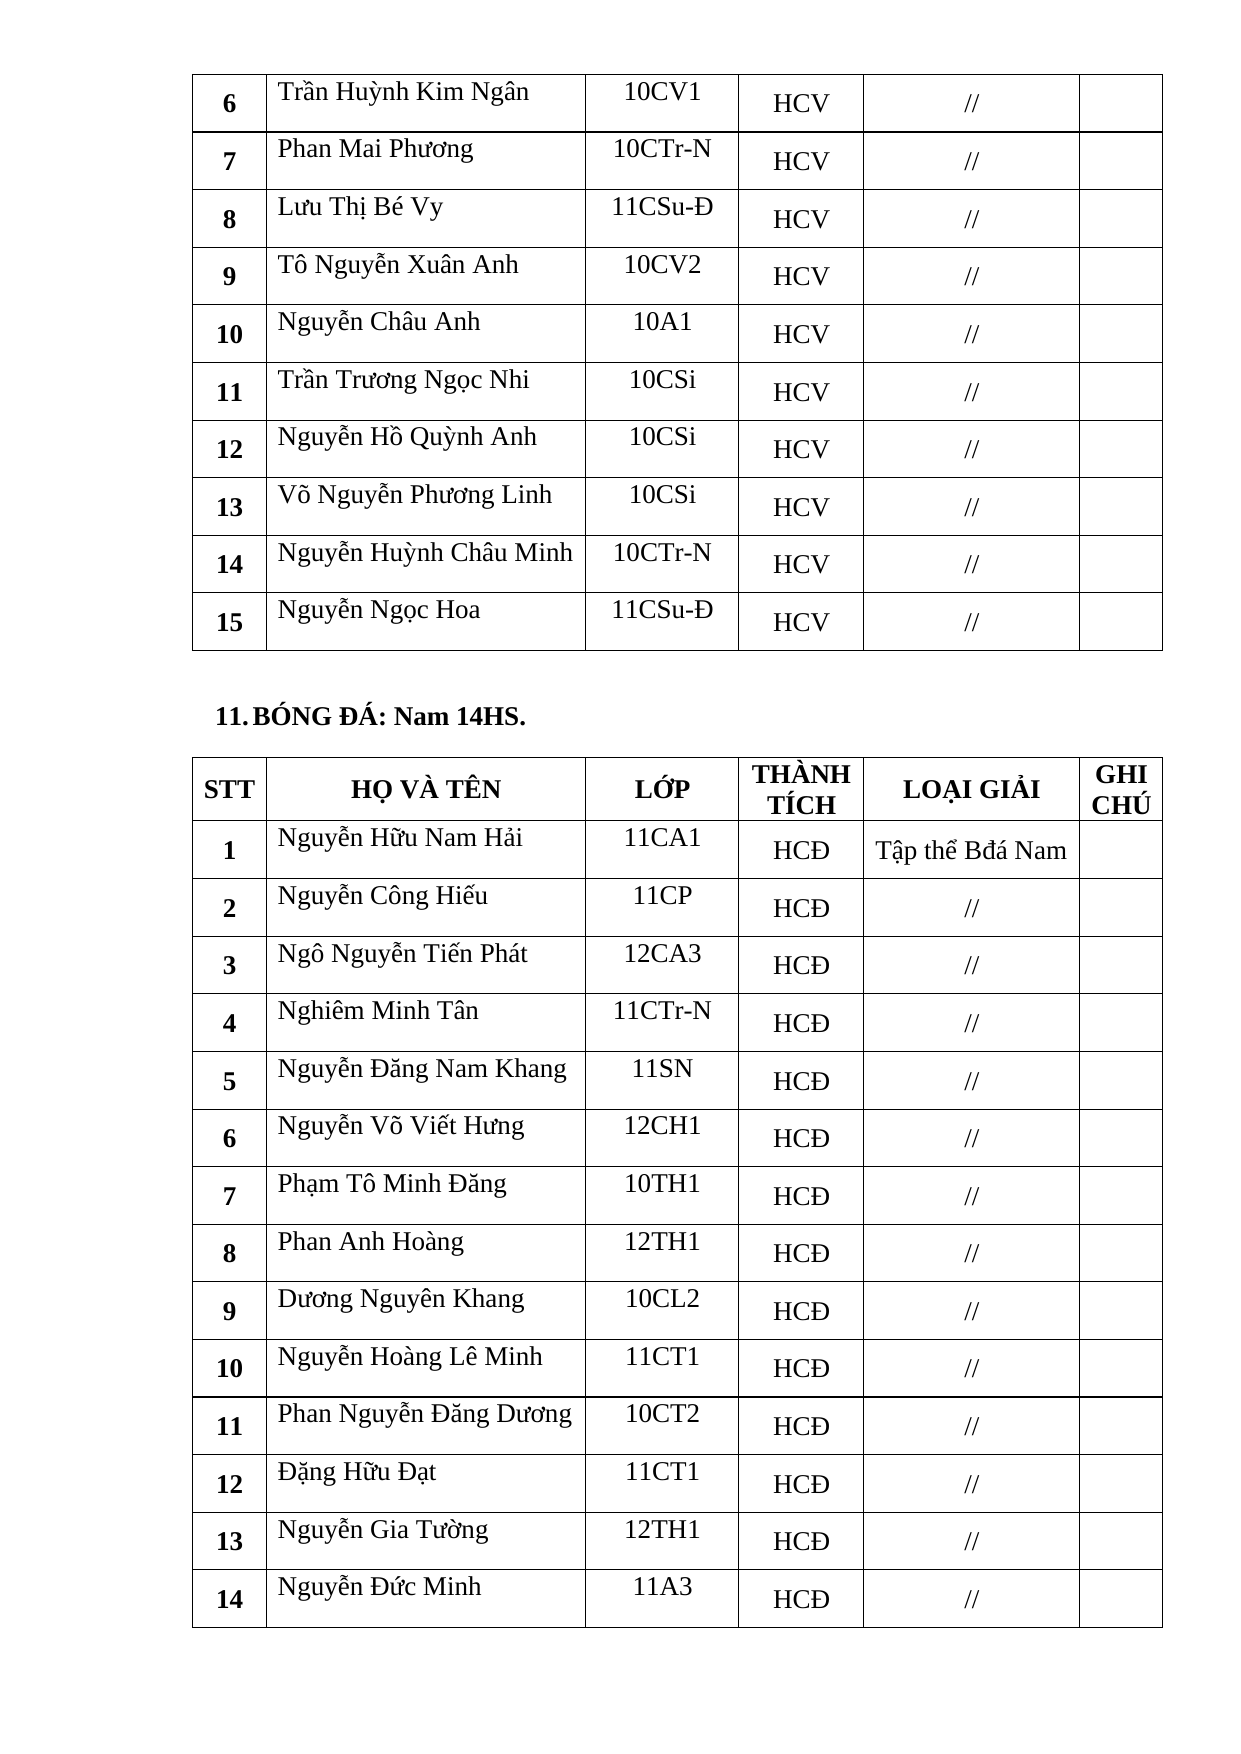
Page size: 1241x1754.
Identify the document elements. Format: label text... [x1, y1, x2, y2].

table_cell Nguyễn Ngọc Hoa [267, 593, 585, 650]
table_cell HCĐ [739, 879, 863, 936]
table_cell // [864, 536, 1079, 592]
table_cell // [864, 1340, 1079, 1396]
table_cell 2 [193, 879, 266, 936]
table_cell // [864, 593, 1079, 650]
table_cell 15 [193, 593, 266, 650]
table_cell [1080, 1455, 1162, 1512]
table_cell HCV [739, 248, 863, 304]
table_cell HCĐ [739, 994, 863, 1051]
table_cell [1080, 133, 1162, 189]
table_cell [1080, 1225, 1162, 1281]
table_cell 4 [193, 994, 266, 1051]
table_cell // [864, 363, 1079, 419]
table_cell // [864, 937, 1079, 993]
table_cell 10CL2 [586, 1282, 738, 1339]
table_cell [1080, 1110, 1162, 1166]
table_header LỚP [586, 758, 738, 820]
table_cell [1080, 1340, 1162, 1396]
table_cell // [864, 133, 1079, 189]
table_cell 13 [193, 478, 266, 535]
table_cell Nguyễn Huỳnh Châu Minh [267, 536, 585, 592]
table_cell Phan Nguyễn Đăng Dương [267, 1398, 585, 1454]
table_cell 1 [193, 821, 266, 878]
table_header THÀNH TÍCH [739, 758, 863, 820]
table_cell 11CA1 [586, 821, 738, 878]
table_cell 10CSi [586, 478, 738, 535]
table_cell // [864, 75, 1079, 131]
table_cell // [864, 1225, 1079, 1281]
table_cell [1080, 879, 1162, 936]
table_cell 10 [193, 305, 266, 362]
table_cell Nguyễn Công Hiếu [267, 879, 585, 936]
table_cell 6 [193, 1110, 266, 1166]
table_cell 10CSi [586, 421, 738, 477]
table_cell HCĐ [739, 1513, 863, 1569]
table_cell Phan Anh Hoàng [267, 1225, 585, 1281]
table_cell 11SN [586, 1052, 738, 1108]
table_cell Dương Nguyên Khang [267, 1282, 585, 1339]
table_cell // [864, 190, 1079, 247]
table_cell Võ Nguyễn Phương Linh [267, 478, 585, 535]
table_cell 3 [193, 937, 266, 993]
table_cell [1080, 305, 1162, 362]
table_cell HCV [739, 421, 863, 477]
table_cell 11 [193, 1398, 266, 1454]
table_header GHI CHÚ [1080, 758, 1162, 820]
table_cell Nguyễn Châu Anh [267, 305, 585, 362]
table_cell // [864, 248, 1079, 304]
table_cell Phan Mai Phương [267, 133, 585, 189]
table_cell // [864, 478, 1079, 535]
table_cell HCV [739, 593, 863, 650]
table_cell 12 [193, 421, 266, 477]
table_cell Nghiêm Minh Tân [267, 994, 585, 1051]
table_cell Trần Huỳnh Kim Ngân [267, 75, 585, 131]
table_cell Nguyễn Đức Minh [267, 1570, 585, 1627]
table_cell HCV [739, 190, 863, 247]
table_cell 10A1 [586, 305, 738, 362]
table_cell Ngô Nguyễn Tiến Phát [267, 937, 585, 993]
table_cell HCĐ [739, 821, 863, 878]
table_cell HCV [739, 305, 863, 362]
table_cell // [864, 1570, 1079, 1627]
table_cell Tô Nguyễn Xuân Anh [267, 248, 585, 304]
table_cell [1080, 1513, 1162, 1569]
table_cell HCV [739, 536, 863, 592]
table_cell // [864, 421, 1079, 477]
table_cell 10CV2 [586, 248, 738, 304]
table_cell 11CTr-N [586, 994, 738, 1051]
table_cell 11A3 [586, 1570, 738, 1627]
table_cell Nguyễn Gia Tường [267, 1513, 585, 1569]
table_cell 8 [193, 190, 266, 247]
table_cell HCĐ [739, 937, 863, 993]
table_cell 11CSu-Đ [586, 593, 738, 650]
table_header STT [193, 758, 266, 820]
table_header LOẠI GIẢI [864, 758, 1079, 820]
table_cell 14 [193, 536, 266, 592]
table_cell Nguyễn Hồ Quỳnh Anh [267, 421, 585, 477]
table_cell 7 [193, 1167, 266, 1224]
table_cell HCV [739, 363, 863, 419]
table_cell HCĐ [739, 1282, 863, 1339]
table_cell [1080, 821, 1162, 878]
table_cell Nguyễn Võ Viết Hưng [267, 1110, 585, 1166]
table_cell [1080, 478, 1162, 535]
table_cell Nguyễn Hoàng Lê Minh [267, 1340, 585, 1396]
table_cell 7 [193, 133, 266, 189]
table_cell 8 [193, 1225, 266, 1281]
table_cell Phạm Tô Minh Đăng [267, 1167, 585, 1224]
table_cell 10 [193, 1340, 266, 1396]
table_cell HCĐ [739, 1398, 863, 1454]
table_cell HCV [739, 75, 863, 131]
table_cell 11CT1 [586, 1340, 738, 1396]
table_cell [1080, 1282, 1162, 1339]
table_cell 12CA3 [586, 937, 738, 993]
table_cell Lưu Thị Bé Vy [267, 190, 585, 247]
table_header HỌ VÀ TÊN [267, 758, 585, 820]
table_cell HCV [739, 478, 863, 535]
table_cell 5 [193, 1052, 266, 1108]
table_cell 12 [193, 1455, 266, 1512]
table_cell 11CT1 [586, 1455, 738, 1512]
table_cell HCĐ [739, 1340, 863, 1396]
table_cell 10CSi [586, 363, 738, 419]
table_cell [1080, 1398, 1162, 1454]
table_cell Nguyễn Hữu Nam Hải [267, 821, 585, 878]
table_cell HCĐ [739, 1570, 863, 1627]
table_cell [1080, 190, 1162, 247]
table_cell HCĐ [739, 1167, 863, 1224]
table_cell [1080, 248, 1162, 304]
table_cell [1080, 593, 1162, 650]
table_cell [1080, 363, 1162, 419]
table_cell [1080, 937, 1162, 993]
table_cell 12TH1 [586, 1513, 738, 1569]
table_cell [1080, 1570, 1162, 1627]
table_cell // [864, 1052, 1079, 1108]
table_cell Tập thể Bđá Nam [864, 821, 1079, 878]
table_cell 11 [193, 363, 266, 419]
table_cell 14 [193, 1570, 266, 1627]
table_cell 12CH1 [586, 1110, 738, 1166]
table_cell 10CTr-N [586, 133, 738, 189]
table_cell HCĐ [739, 1455, 863, 1512]
table_cell 13 [193, 1513, 266, 1569]
table_cell 10CV1 [586, 75, 738, 131]
table_cell // [864, 994, 1079, 1051]
table_cell HCĐ [739, 1110, 863, 1166]
table_cell // [864, 1398, 1079, 1454]
table_cell 9 [193, 1282, 266, 1339]
table_cell 10TH1 [586, 1167, 738, 1224]
table_cell HCĐ [739, 1225, 863, 1281]
table_cell 9 [193, 248, 266, 304]
table_cell // [864, 1282, 1079, 1339]
table_cell [1080, 994, 1162, 1051]
list BÓNG ĐÁ: Nam 14HS. [215, 701, 1152, 732]
table_cell 11CP [586, 879, 738, 936]
table_cell // [864, 879, 1079, 936]
table_cell [1080, 75, 1162, 131]
table_cell 6 [193, 75, 266, 131]
table_cell 10CTr-N [586, 536, 738, 592]
table_cell Đặng Hữu Đạt [267, 1455, 585, 1512]
table_cell [1080, 536, 1162, 592]
table_cell HCĐ [739, 1052, 863, 1108]
table_cell [1080, 421, 1162, 477]
table_cell Nguyễn Đăng Nam Khang [267, 1052, 585, 1108]
table_cell 12TH1 [586, 1225, 738, 1281]
table_cell 10CT2 [586, 1398, 738, 1454]
table_cell 11CSu-Đ [586, 190, 738, 247]
table_cell [1080, 1052, 1162, 1108]
table_cell Trần Trương Ngọc Nhi [267, 363, 585, 419]
table_cell // [864, 1110, 1079, 1166]
table_cell HCV [739, 133, 863, 189]
table_cell // [864, 305, 1079, 362]
table_cell // [864, 1455, 1079, 1512]
table_cell [1080, 1167, 1162, 1224]
table_cell // [864, 1513, 1079, 1569]
table_cell // [864, 1167, 1079, 1224]
